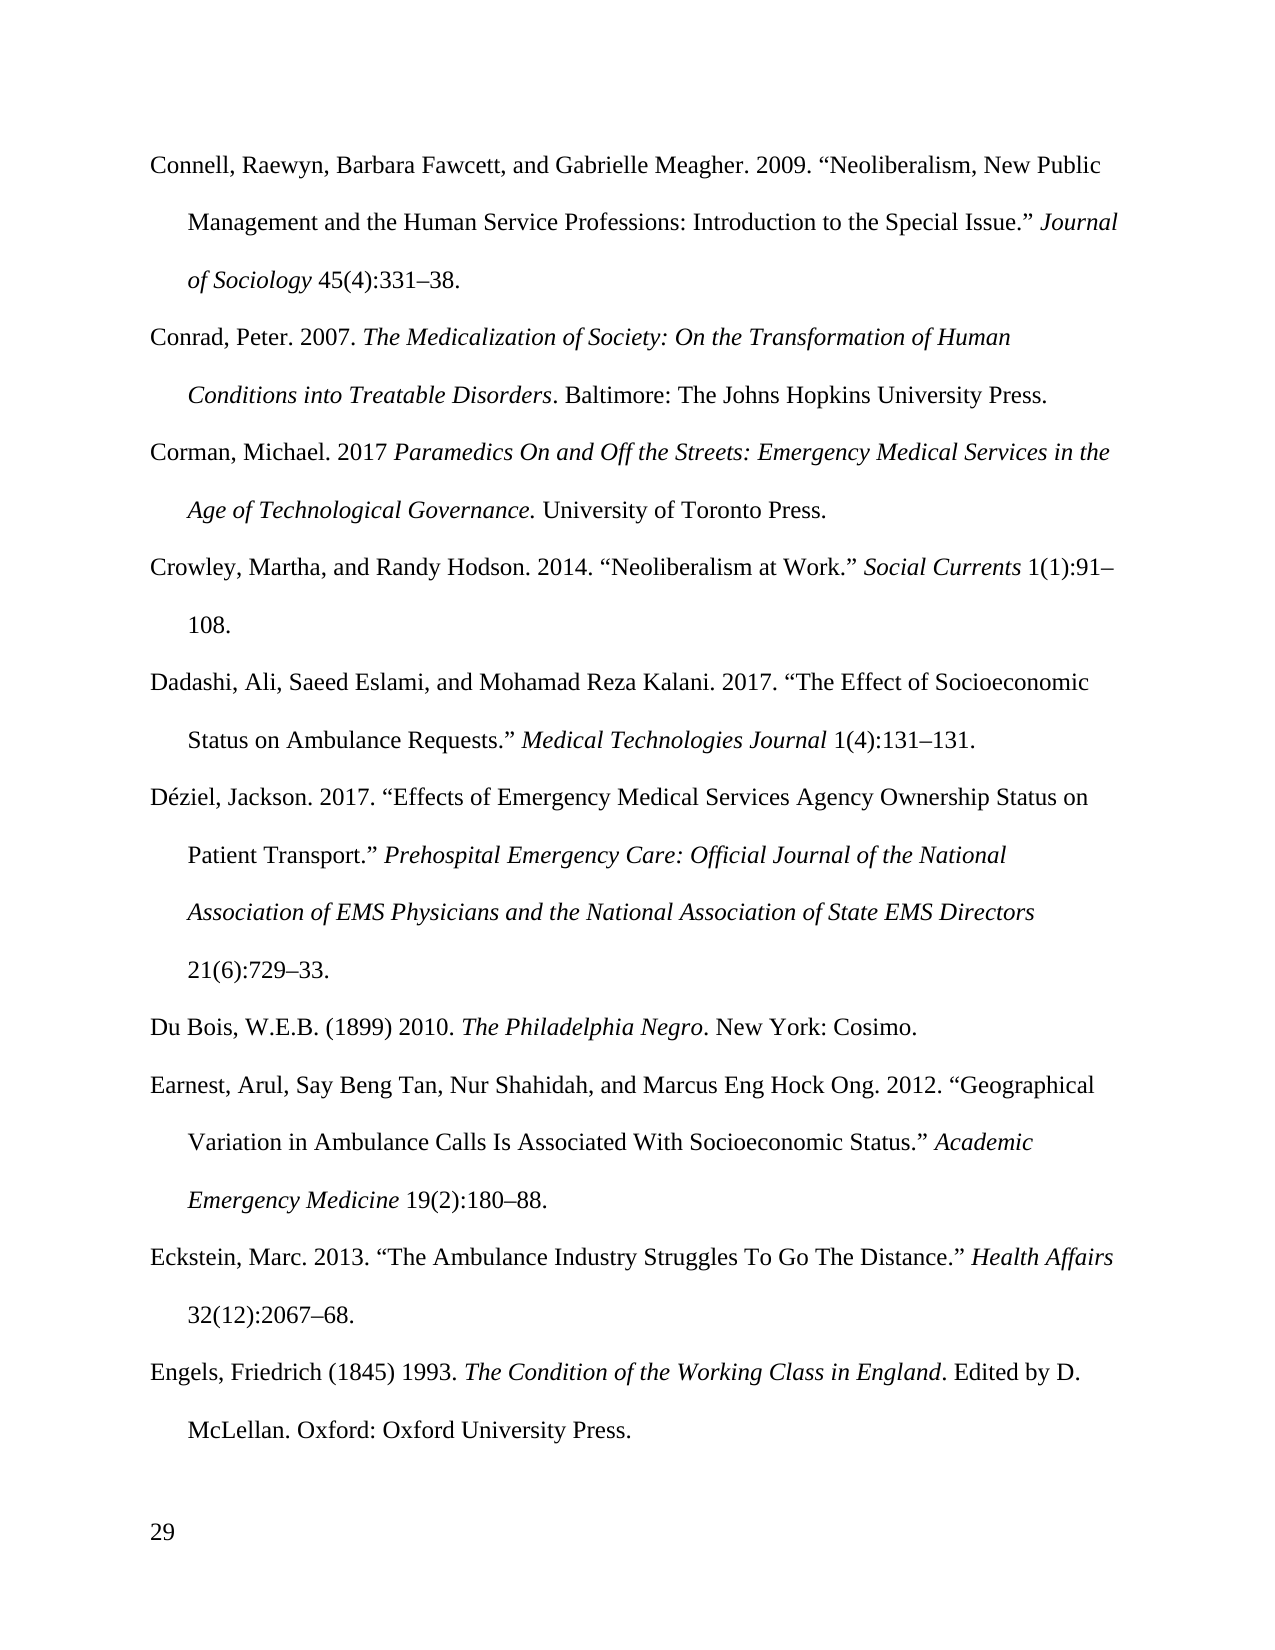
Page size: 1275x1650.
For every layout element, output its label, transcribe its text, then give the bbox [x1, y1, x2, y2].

text Déziel, Jackson. 2017. “Effects of Emergency Medical Services Agency Ownership Status on Patient Transport.” Prehospital Emergency Care: Official Journal of the National Association of EMS Physicians and the National Association of State EMS Directors 21(6):729–33. [150, 782, 1125, 984]
text Connell, Raewyn, Barbara Fawcett, and Gabrielle Meagher. 2009. “Neoliberalism, New Public Management and the Human Service Professions: Introduction to the Special Issue.” Journal of Sociology 45(4):331–38. [150, 150, 1125, 294]
text Corman, Michael. 2017 Paramedics On and Off the Streets: Emergency Medical Services in the Age of Technological Governance. University of Toronto Press. [150, 437, 1125, 524]
text Engels, Friedrich (1845) 1993. The Condition of the Working Class in England. Edited by D. McLellan. Oxford: Oxford University Press. [150, 1357, 1125, 1444]
text Dadashi, Ali, Saeed Eslami, and Mohamad Reza Kalani. 2017. “The Effect of Socioeconomic Status on Ambulance Requests.” Medical Technologies Journal 1(4):131–131. [150, 667, 1125, 754]
text Du Bois, W.E.B. (1899) 2010. The Philadelphia Negro. New York: Cosimo. [150, 1012, 1125, 1041]
text Conrad, Peter. 2007. The Medicalization of Society: On the Transformation of Human Conditions into Treatable Disorders. Baltimore: The Johns Hopkins University Press. [150, 322, 1125, 409]
text Earnest, Arul, Say Beng Tan, Nur Shahidah, and Marcus Eng Hock Ong. 2012. “Geographical Variation in Ambulance Calls Is Associated With Socioeconomic Status.” Academic Emergency Medicine 19(2):180–88. [150, 1070, 1125, 1214]
text Crowley, Martha, and Randy Hodson. 2014. “Neoliberalism at Work.” Social Currents 1(1):91–108. [150, 552, 1125, 639]
text Eckstein, Marc. 2013. “The Ambulance Industry Struggles To Go The Distance.” Health Affairs 32(12):2067–68. [150, 1242, 1125, 1329]
